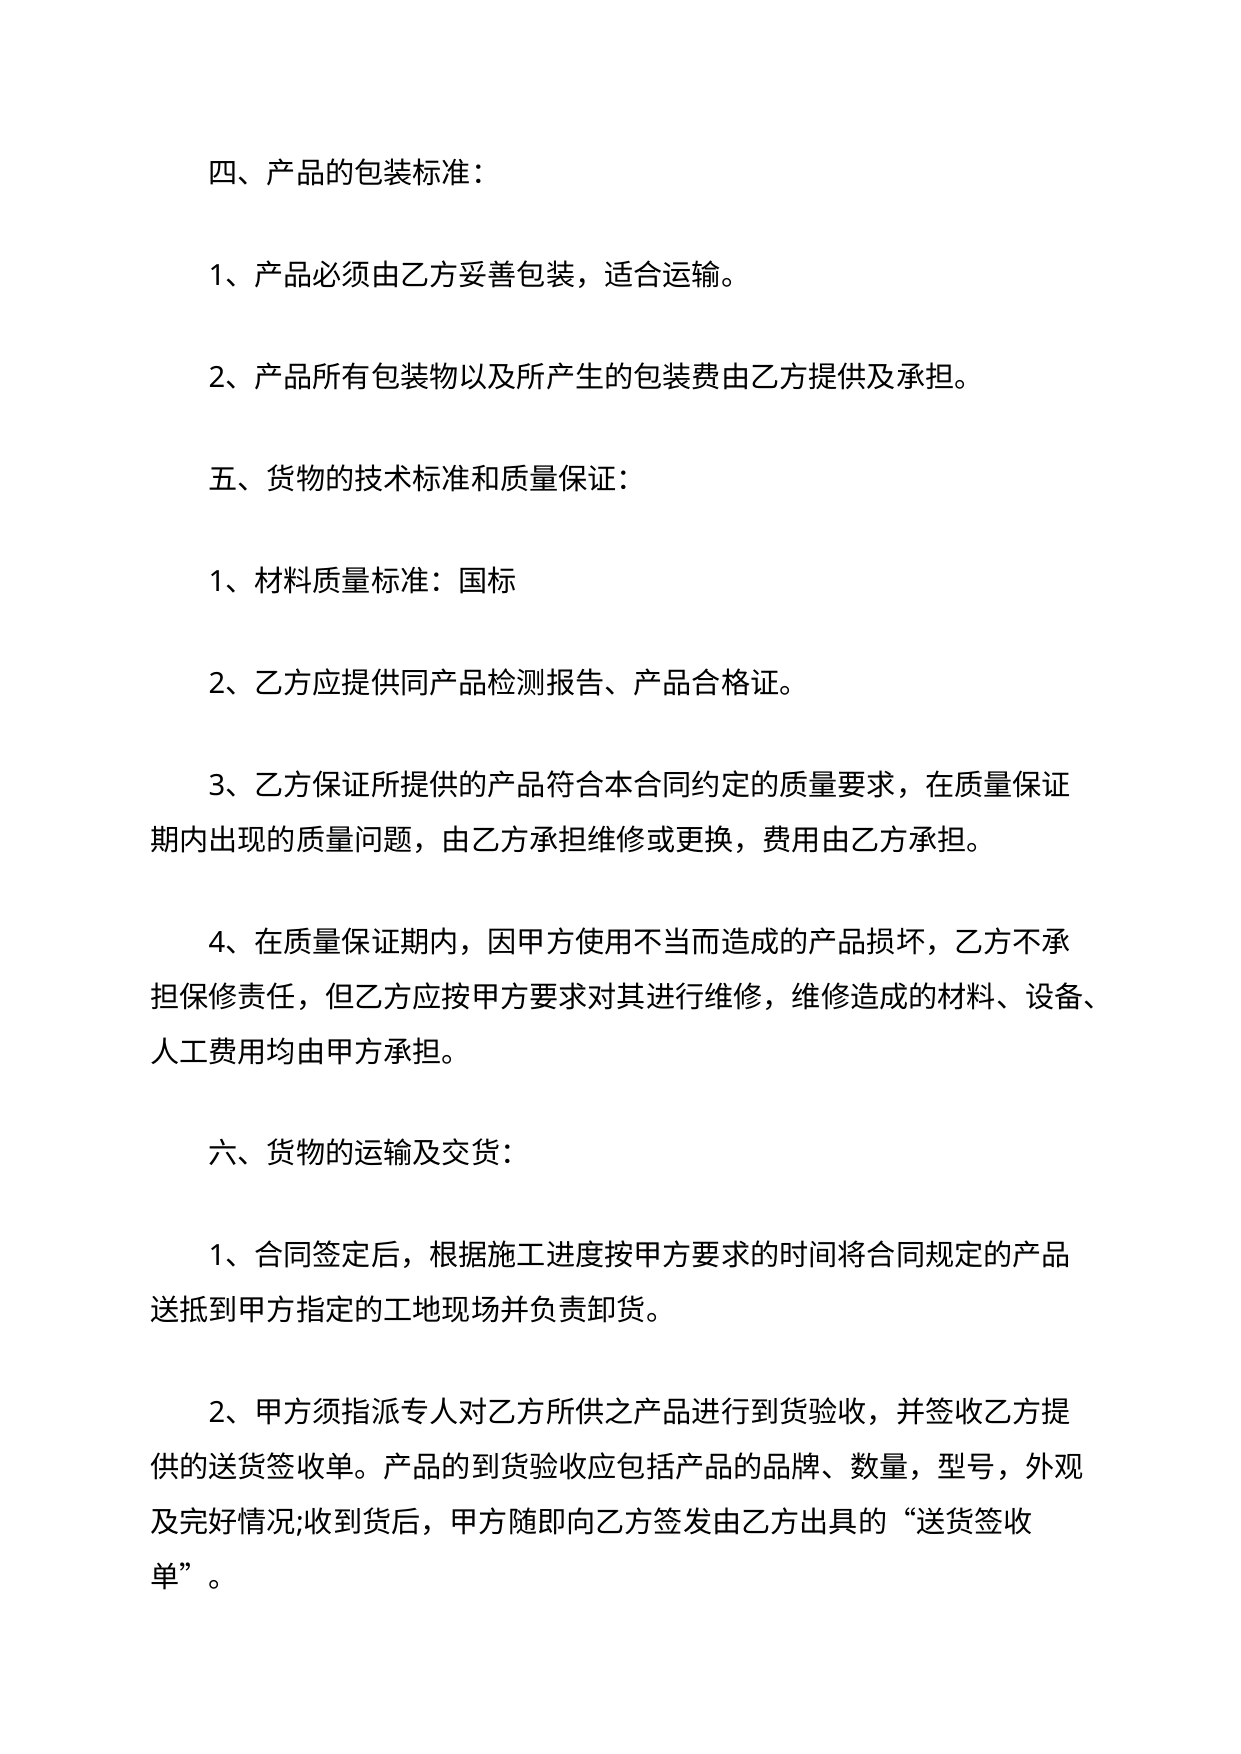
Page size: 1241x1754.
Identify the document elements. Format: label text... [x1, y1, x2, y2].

text 3、乙方保证所提供的产品符合本合同约定的质量要求，在质量保证期内出现的质量问题，由乙方承担维修或更换，费用由乙方承担。 [150, 761, 1090, 859]
text 六、货物的运输及交货： [150, 1130, 1090, 1172]
text 四、产品的包装标准： [150, 150, 1090, 192]
text 2、甲方须指派专人对乙方所供之产品进行到货验收，并签收乙方提供的送货签收单。产品的到货验收应包括产品的品牌、数量，型号，外观及完好情况;收到货后，甲方随即向乙方签发由乙方出具的“送货签收单”。 [150, 1388, 1090, 1596]
text 2、乙方应提供同产品检测报告、产品合格证。 [150, 659, 1090, 702]
text 2、产品所有包装物以及所产生的包装费由乙方提供及承担。 [150, 354, 1090, 396]
text 1、合同签定后，根据施工进度按甲方要求的时间将合同规定的产品送抵到甲方指定的工地现场并负责卸货。 [150, 1232, 1090, 1329]
text 4、在质量保证期内，因甲方使用不当而造成的产品损坏，乙方不承担保修责任，但乙方应按甲方要求对其进行维修，维修造成的材料、设备、人工费用均由甲方承担。 [150, 918, 1090, 1070]
text 五、货物的技术标准和质量保证： [150, 456, 1090, 498]
text 1、产品必须由乙方妥善包装，适合运输。 [150, 252, 1090, 294]
text 1、材料质量标准：国标 [150, 557, 1090, 600]
